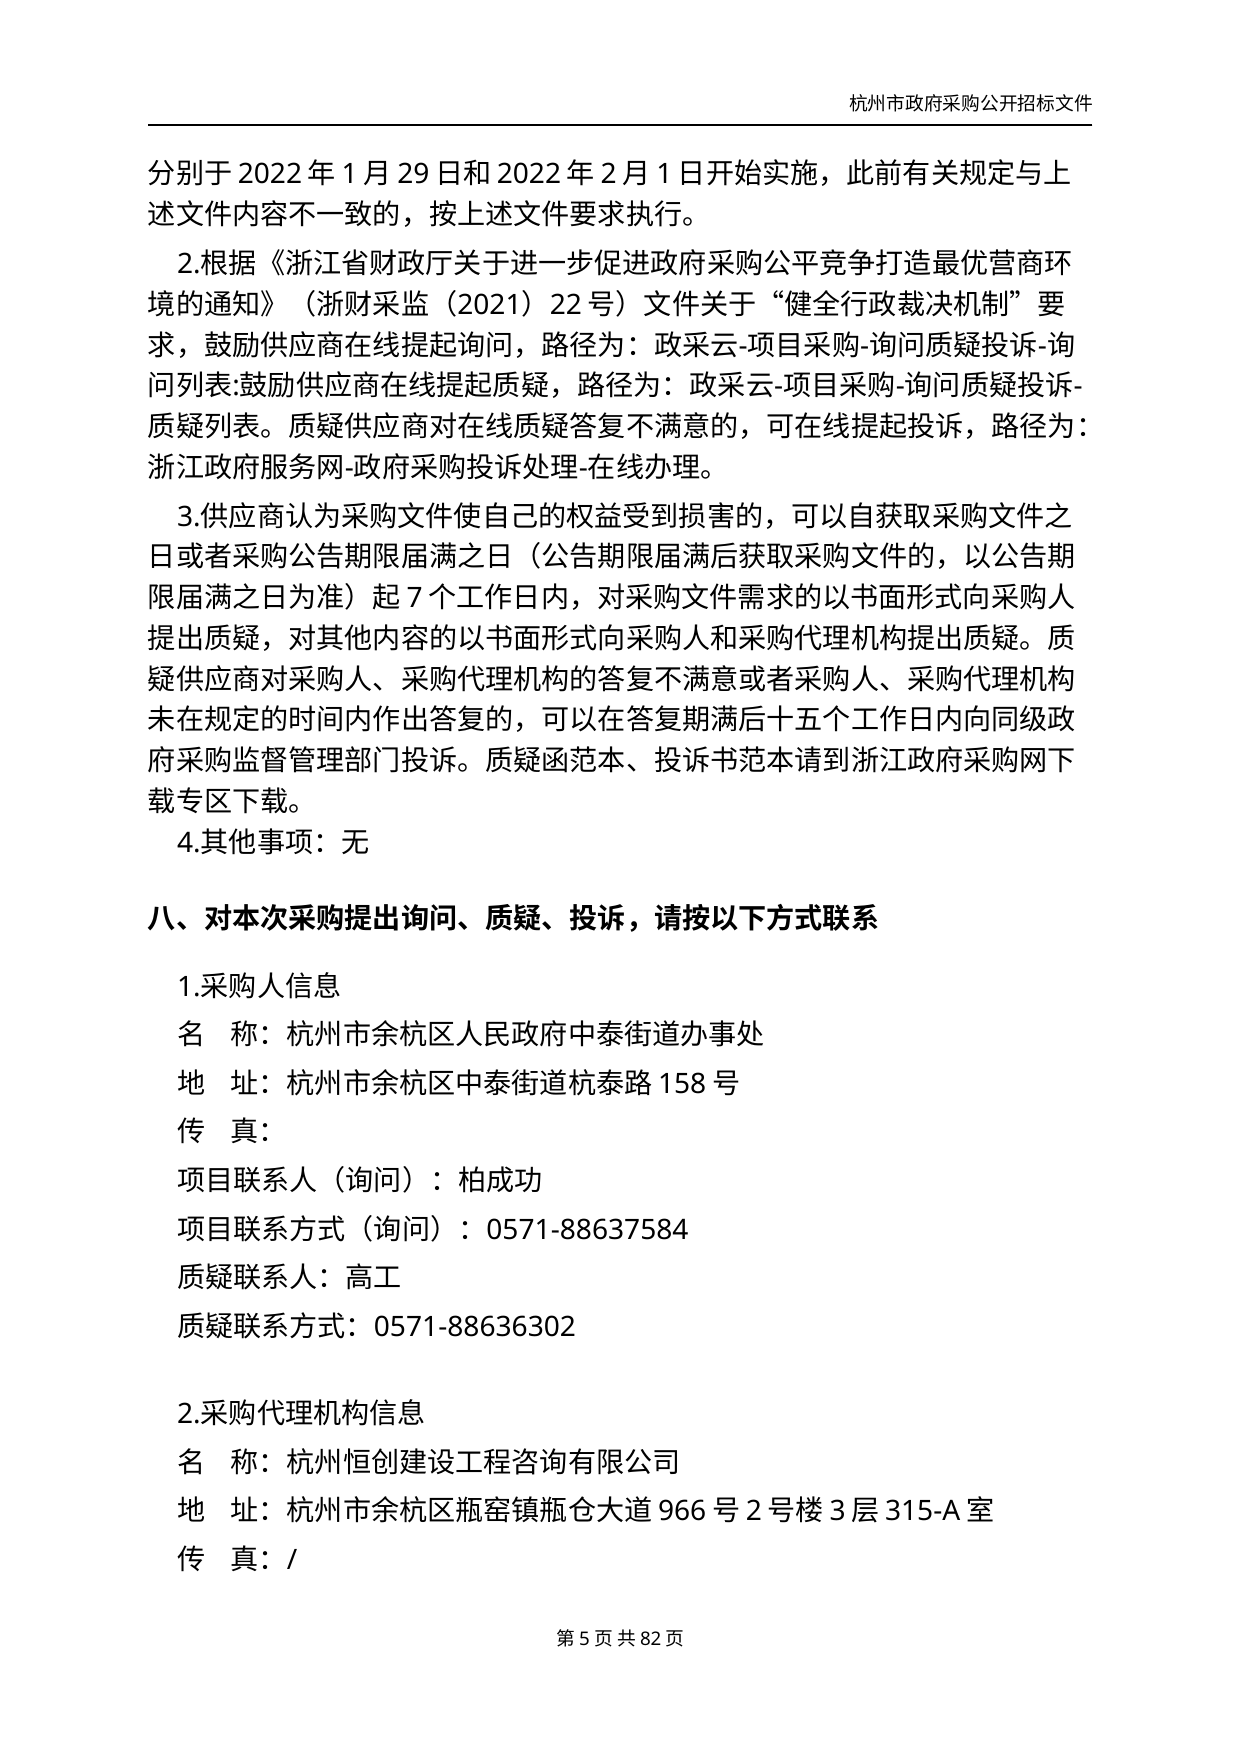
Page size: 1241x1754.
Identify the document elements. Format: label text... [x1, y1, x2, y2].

text 项目联系方式（询问）：0571-88637584 [148, 1207, 1092, 1247]
text 1.采购人信息 [148, 963, 1092, 1004]
text 传 真： [148, 1109, 1092, 1150]
text 名 称：杭州市余杭区人民政府中泰街道办事处 [148, 1012, 1092, 1053]
text 质疑联系方式：0571-88636302 [148, 1304, 1092, 1345]
text 2.根据《浙江省财政厅关于进一步促进政府采购公平竞争打造最优营商环境的通知》（浙财采监（2021）22号）文件关于“健全行政裁决机制”要求，鼓励供应商在线提起询问，路径为：政采云-项目采购-询问质疑投诉-询问列表:鼓励供应商在线提起质疑，路径为：政采云-项目采购-询问质疑投诉-质疑列表。质疑供应商对在线质疑答复不满意的，可在线提起投诉，路径为：浙江政府服务网-政府采购投诉处理-在线办理。 [148, 241, 1092, 486]
text 地 址：杭州市余杭区瓶窑镇瓶仓大道966号2号楼3层315-A室 [148, 1488, 1092, 1529]
text 地 址：杭州市余杭区中泰街道杭泰路158号 [148, 1061, 1092, 1101]
text 传 真：/ [148, 1537, 1092, 1578]
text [148, 151, 1092, 233]
text 质疑联系人：高工 [148, 1255, 1092, 1296]
text 名 称：杭州恒创建设工程咨询有限公司 [148, 1439, 1092, 1480]
text 八、对本次采购提出询问、质疑、投诉，请按以下方式联系 [148, 887, 1092, 937]
text 3.供应商认为采购文件使自己的权益受到损害的，可以自获取采购文件之日或者采购公告期限届满之日（公告期限届满后获取采购文件的，以公告期限届满之日为准）起7个工作日内，对采购文件需求的以书面形式向采购人提出质疑，对其他内容的以书面形式向采购人和采购代理机构提出质疑。质疑供应商对采购人、采购代理机构的答复不满意或者采购人、采购代理机构未在规定的时间内作出答复的，可以在答复期满后十五个工作日内向同级政府采购监督管理部门投诉。质疑函范本、投诉书范本请到浙江政府采购网下载专区下载。 4.其他事项：无 [148, 493, 1092, 860]
text 项目联系人（询问）：柏成功 [148, 1158, 1092, 1199]
text 2.采购代理机构信息 [148, 1352, 1092, 1432]
